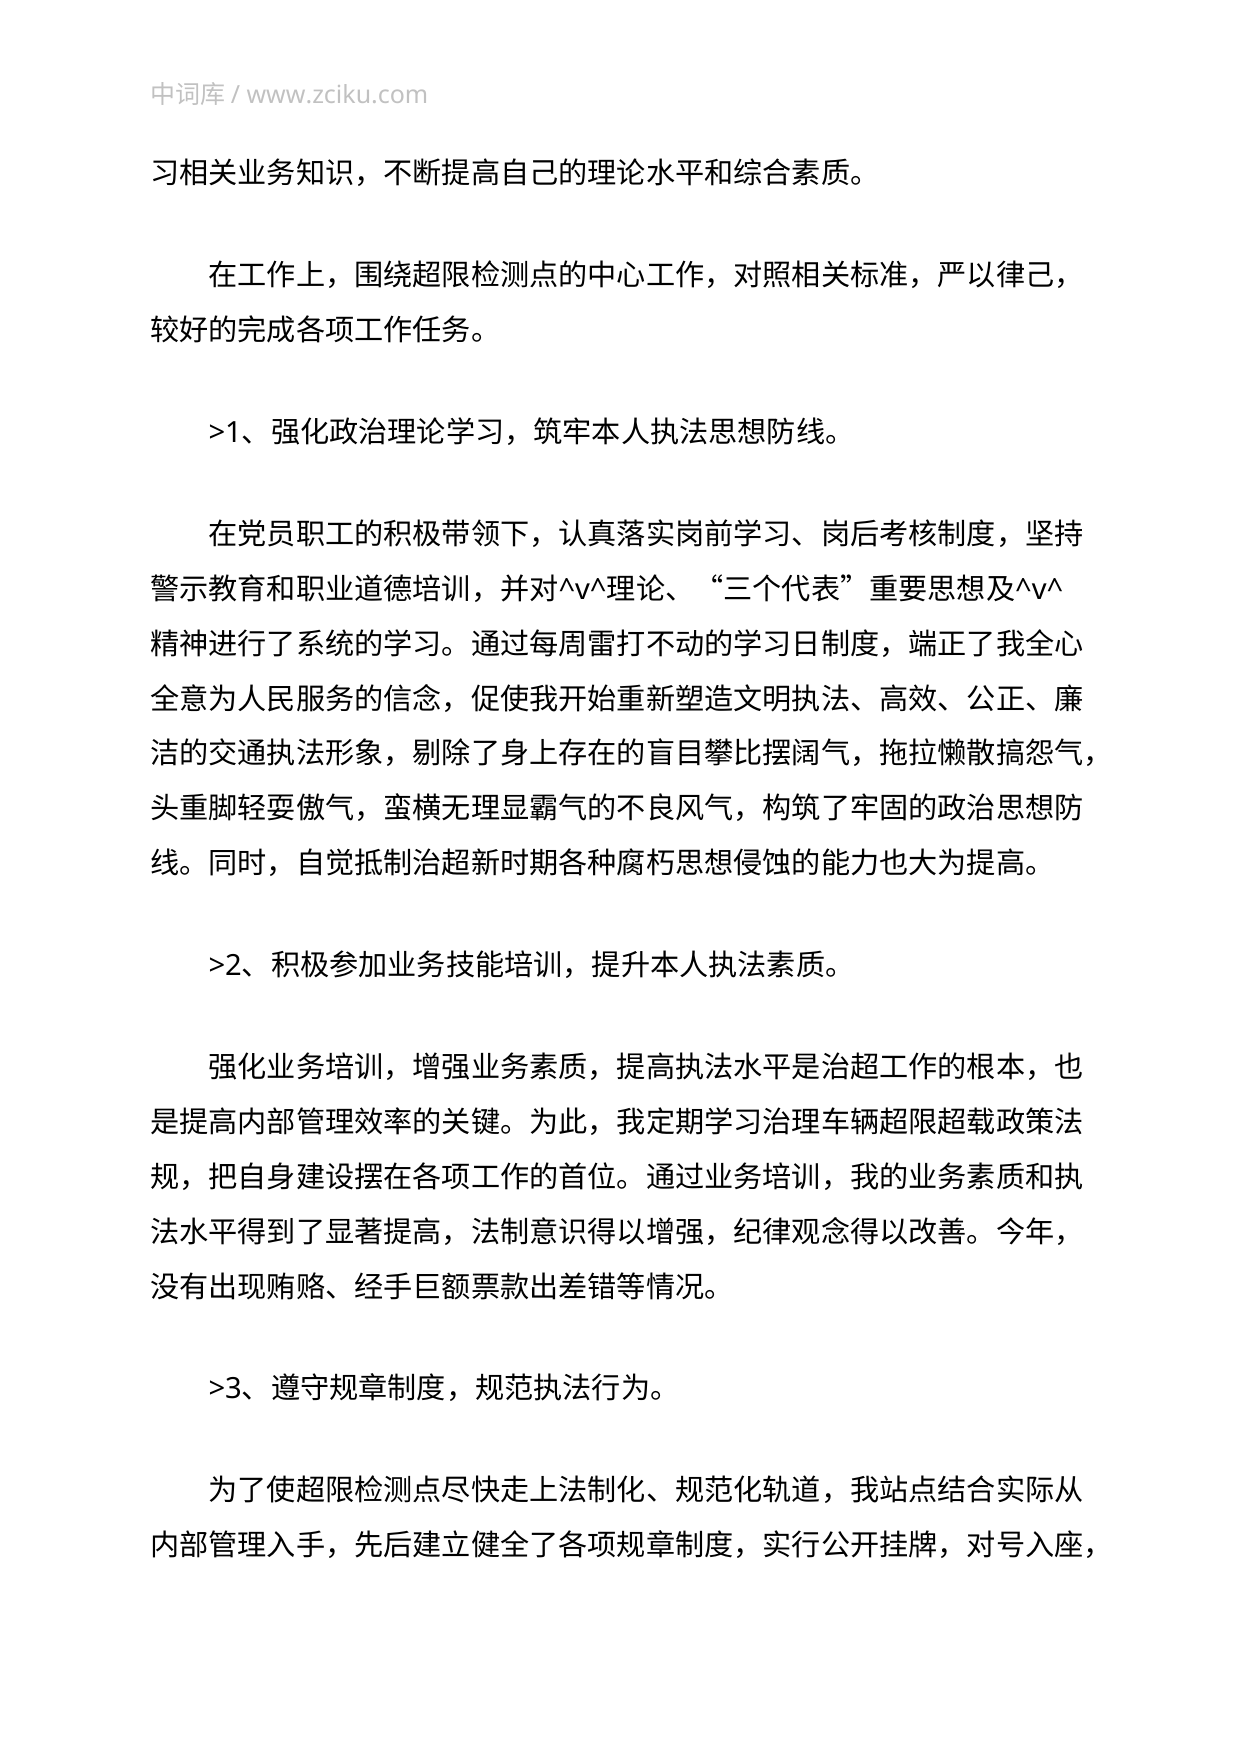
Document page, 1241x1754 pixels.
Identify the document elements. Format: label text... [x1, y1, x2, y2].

text 在工作上，围绕超限检测点的中心工作，对照相关标准，严以律己，较好的完成各项工作任务。 [150, 252, 1090, 349]
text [150, 150, 1090, 192]
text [150, 1467, 1090, 1564]
text >1、强化政治理论学习，筑牢本人执法思想防线。 [150, 408, 1090, 451]
text >3、遵守规章制度，规范执法行为。 [150, 1365, 1090, 1407]
text >2、积极参加业务技能培训，提升本人执法素质。 [150, 942, 1090, 984]
text 在党员职工的积极带领下，认真落实岗前学习、岗后考核制度，坚持警示教育和职业道德培训，并对^v^理论、“三个代表”重要思想及^v^精神进行了系统的学习。通过每周雷打不动的学习日制度，端正了我全心全意为人民服务的信念，促使我开始重新塑造文明执法、高效、公正、廉洁的交通执法形象，剔除了身上存在的盲目攀比摆阔气，拖拉懒散搞怨气，头重脚轻耍傲气，蛮横无理显霸气的不良风气，构筑了牢固的政治思想防线。同时，自觉抵制治超新时期各种腐朽思想侵蚀的能力也大为提高。 [150, 510, 1090, 882]
text 强化业务培训，增强业务素质，提高执法水平是治超工作的根本，也是提高内部管理效率的关键。为此，我定期学习治理车辆超限超载政策法规，把自身建设摆在各项工作的首位。通过业务培训，我的业务素质和执法水平得到了显著提高，法制意识得以增强，纪律观念得以改善。今年，没有出现贿赂、经手巨额票款出差错等情况。 [150, 1044, 1090, 1306]
